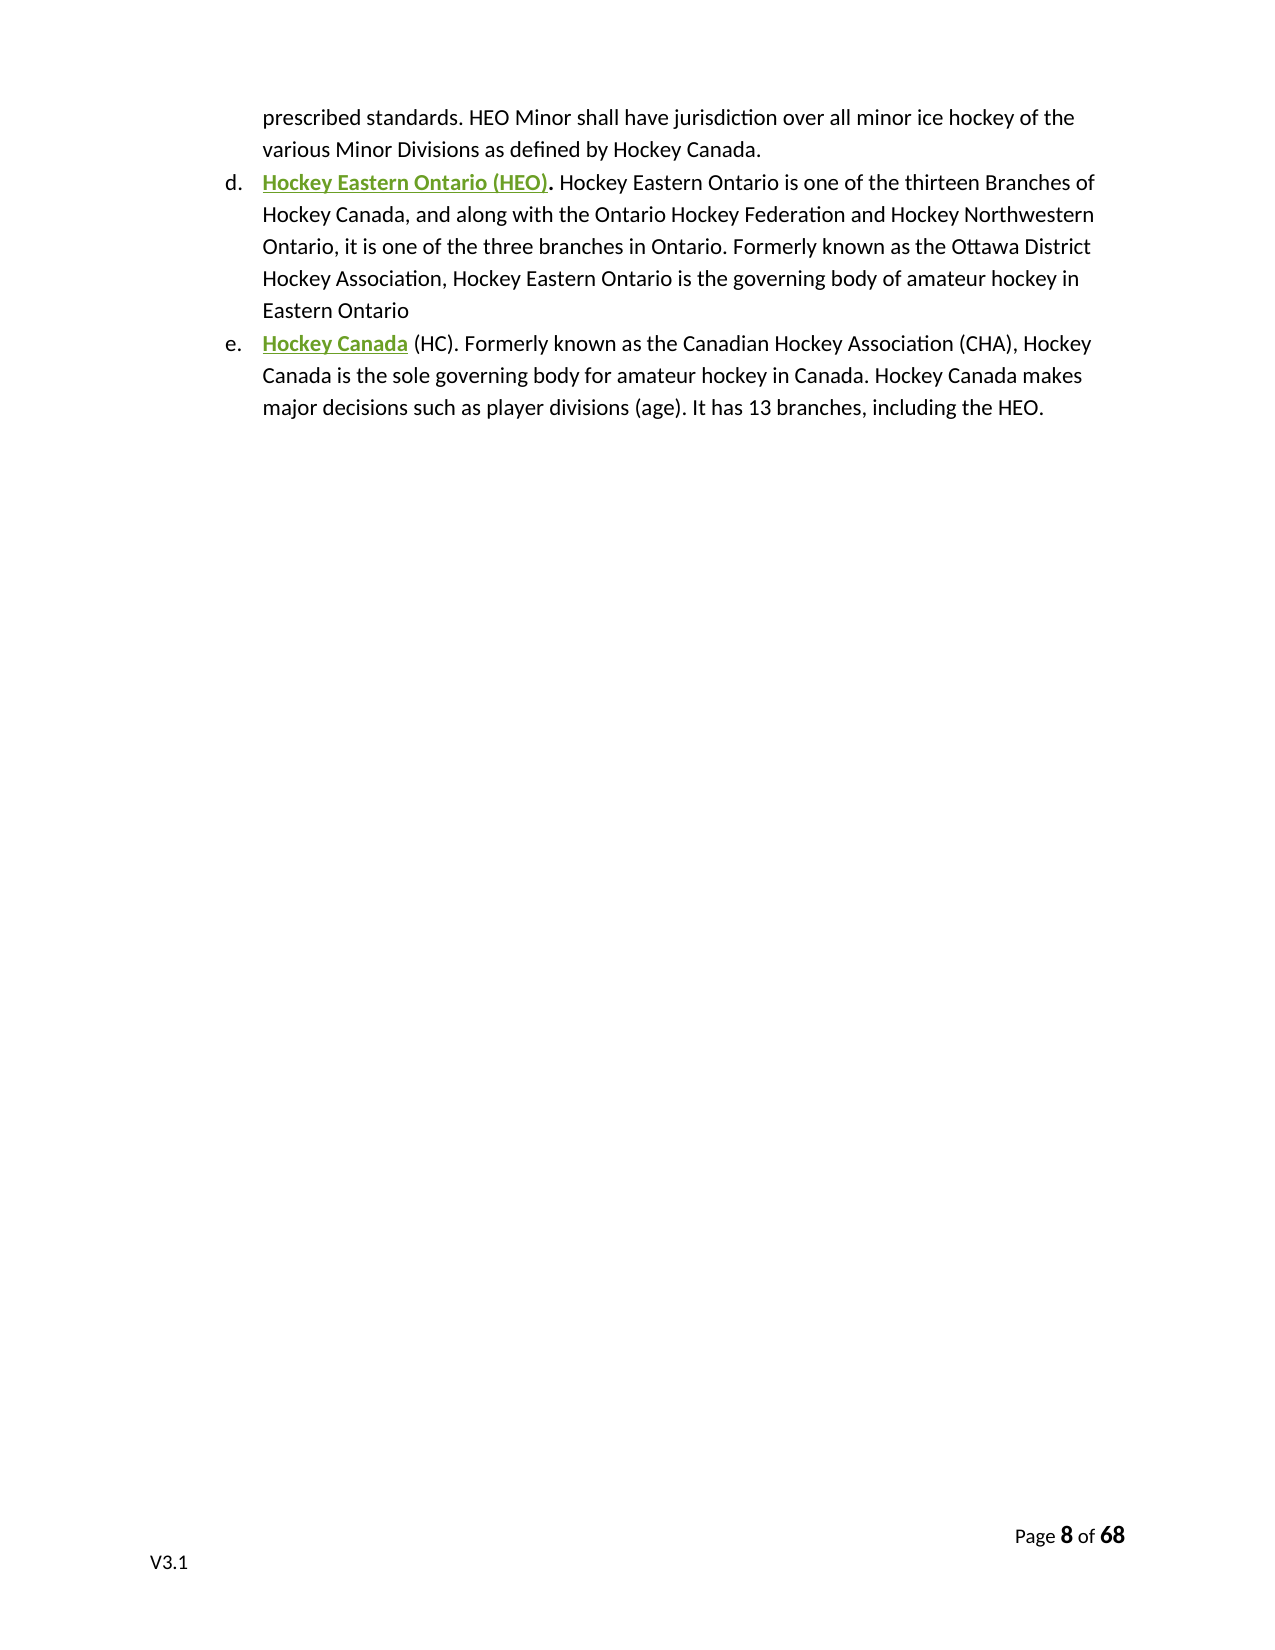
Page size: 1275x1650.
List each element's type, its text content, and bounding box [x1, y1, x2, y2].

list Hockey Eastern Ontario (HEO). Hockey Eastern Ontario is one of the thirteen Branches of Hockey Canada, and along with the Ontario Hockey Federation and Hockey Northwestern Ontario, it is one of the three branches in Ontario. Formerly known as the Ottawa District Hockey Association, Hockey Eastern Ontario is the governing body of amateur hockey in Eastern Ontario [225, 168, 1125, 324]
list Hockey Canada (HC). Formerly known as the Canadian Hockey Association (CHA), Hockey Canada is the sole governing body for amateur hockey in Canada. Hockey Canada makes major decisions such as player divisions (age). It has 13 branches, including the HEO. [225, 329, 1125, 421]
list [225, 103, 1125, 163]
